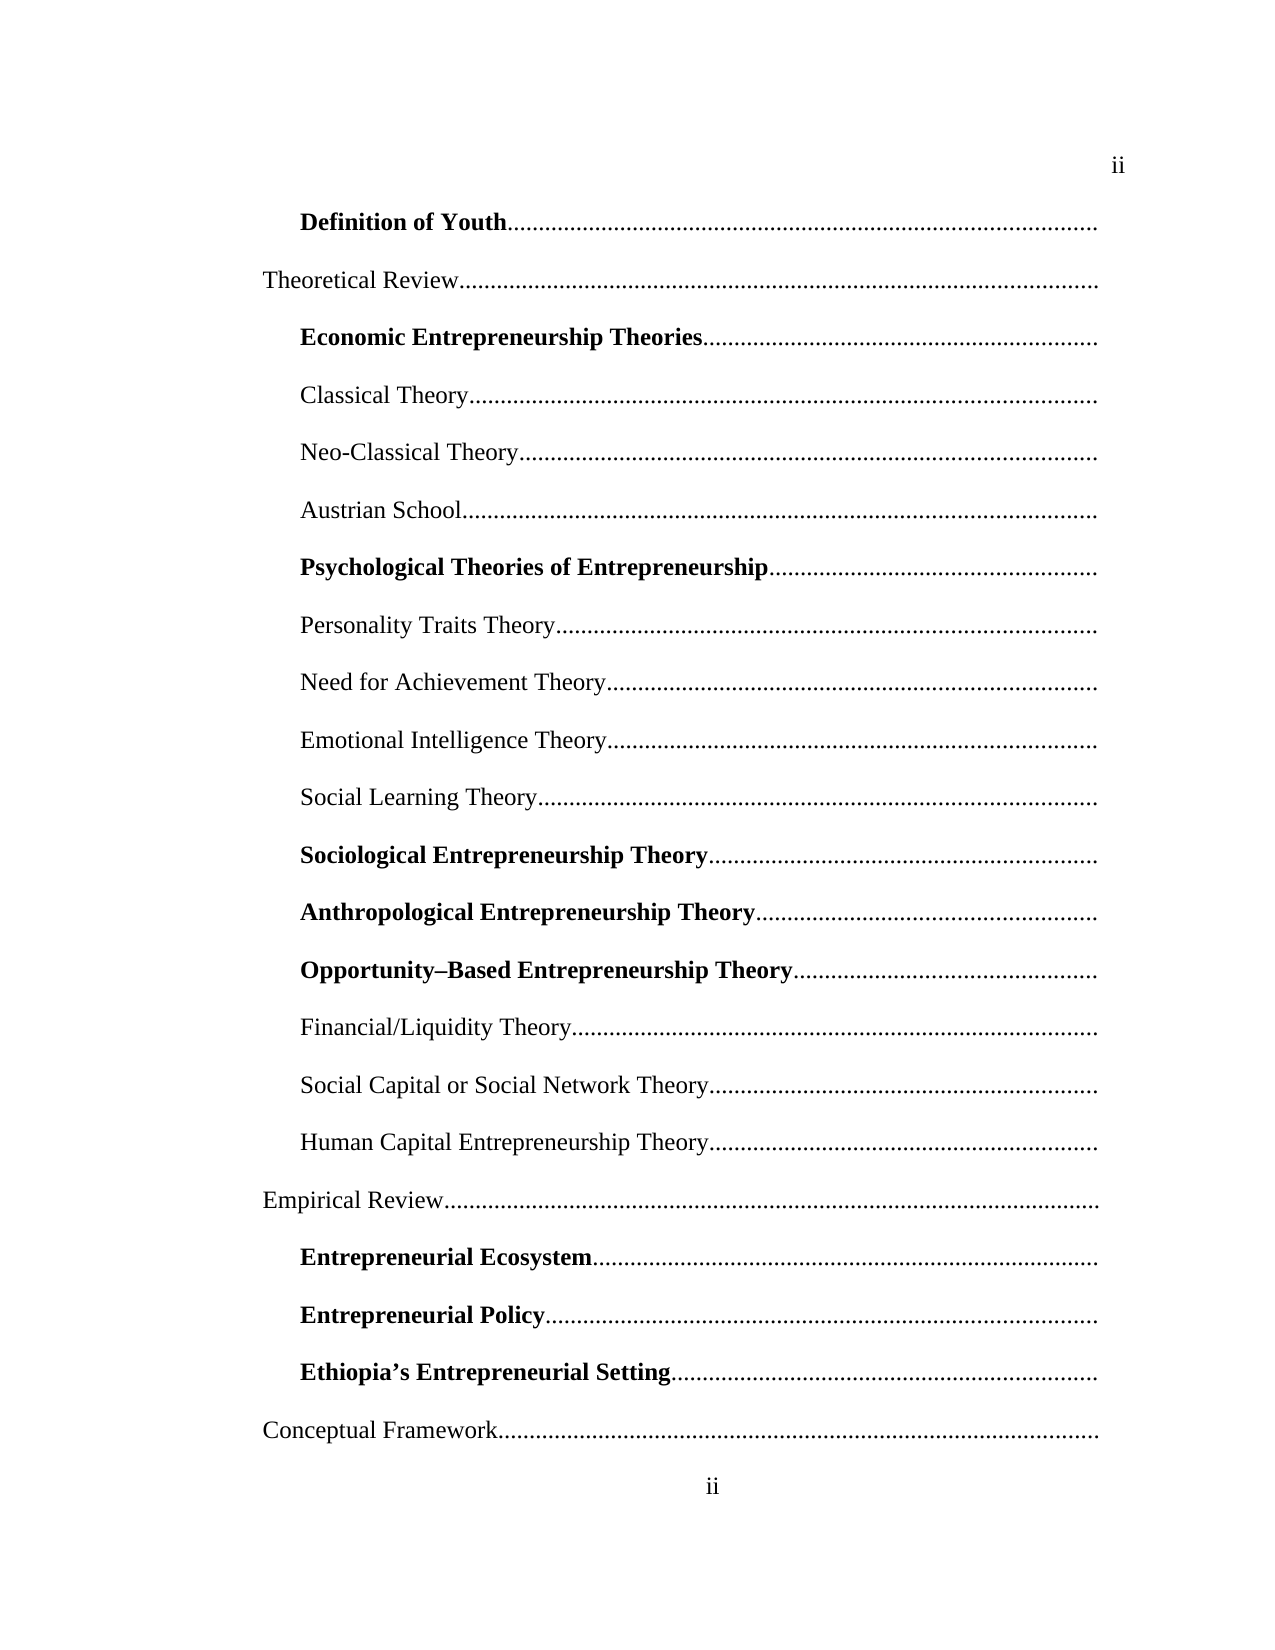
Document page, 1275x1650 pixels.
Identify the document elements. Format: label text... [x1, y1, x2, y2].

text Neo-Classical Theory 17 [300, 437, 1050, 466]
text Psychological Theories of Entrepreneurship 20 [300, 552, 1050, 581]
text Empirical Review 31 [262, 1185, 1050, 1214]
text Entrepreneurial Policy 33 [300, 1300, 1050, 1329]
text Opportunity–Based Entrepreneurship Theory 28 [300, 955, 1050, 984]
text Ethiopia’s Entrepreneurial Setting 35 [300, 1357, 1050, 1386]
text Definition of Youth 15 [300, 207, 1050, 236]
text Economic Entrepreneurship Theories 16 [300, 322, 1050, 351]
text Anthropological Entrepreneurship Theory 27 [300, 897, 1050, 926]
text Sociological Entrepreneurship Theory 24 [300, 840, 1050, 869]
text Human Capital Entrepreneurship Theory 30 [300, 1127, 1050, 1156]
text Austrian School 17 [300, 495, 1050, 524]
text Emotional Intelligence Theory 23 [300, 725, 1050, 754]
text Personality Traits Theory 20 [300, 610, 1050, 639]
text Social Capital or Social Network Theory 29 [300, 1070, 1050, 1099]
text Entrepreneurial Ecosystem 31 [300, 1242, 1050, 1271]
text Social Learning Theory 23 [300, 782, 1050, 811]
text Need for Achievement Theory 22 [300, 667, 1050, 696]
text Financial/Liquidity Theory 29 [300, 1012, 1050, 1041]
text Classical Theory 16 [300, 380, 1050, 409]
text Theoretical Review 15 [262, 265, 1050, 294]
text Conceptual Framework 37 [262, 1415, 1050, 1444]
